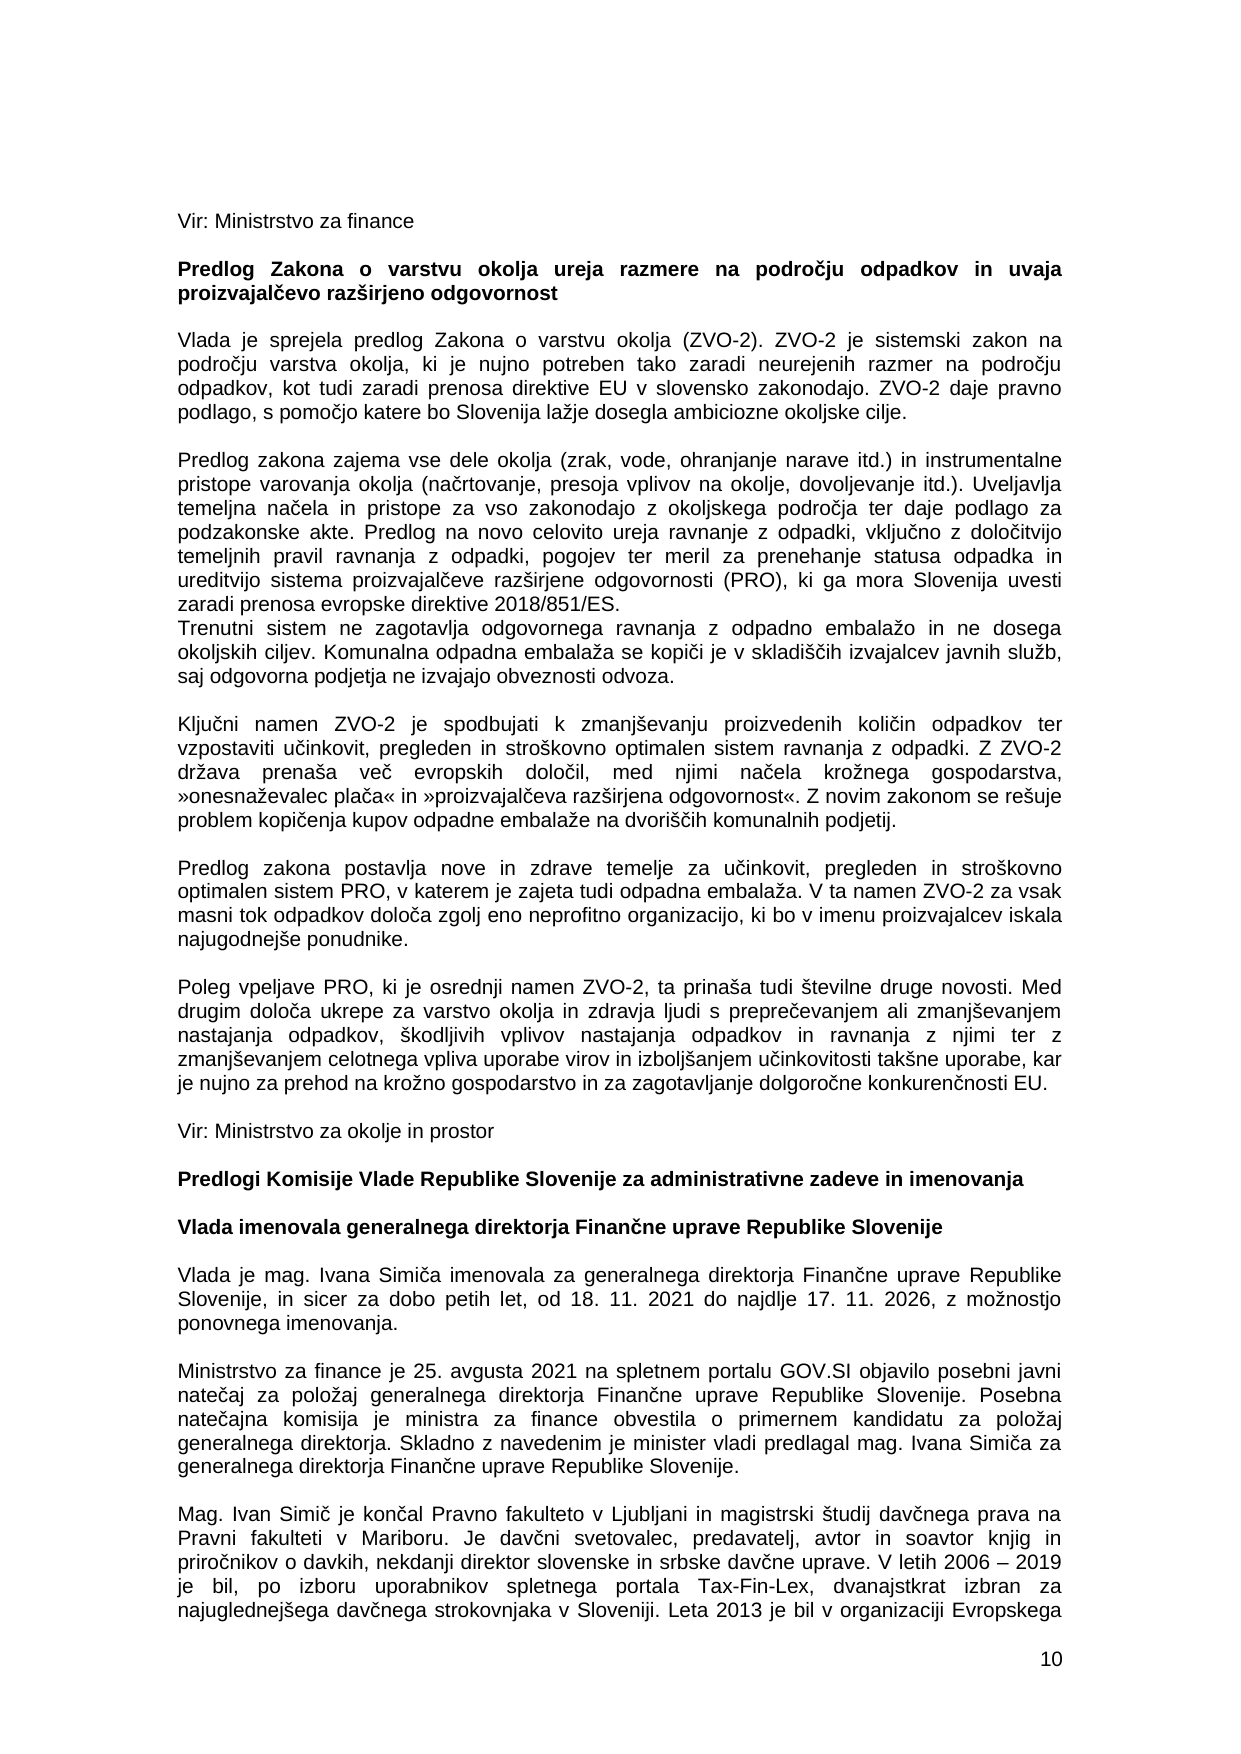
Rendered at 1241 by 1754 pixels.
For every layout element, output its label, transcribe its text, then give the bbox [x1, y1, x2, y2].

text Ministrstvo za finance je 25. avgusta 2021 na spletnem portalu GOV.SI objavilo posebni javni natečaj za položaj generalnega direktorja Finančne uprave Republike Slovenije. Posebna natečajna komisija je ministra za finance obvestila o primernem kandidatu za položaj generalnega direktorja. Skladno z navedenim je minister vladi predlagal mag. Ivana Simiča za generalnega direktorja Finančne uprave Republike Slovenije. [177, 1358, 1063, 1478]
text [177, 1502, 1063, 1622]
text Trenutni sistem ne zagotavlja odgovornega ravnanja z odpadno embalažo in ne dosega okoljskih ciljev. Komunalna odpadna embalaža se kopiči je v skladiščih izvajalcev javnih služb, saj odgovorna podjetja ne izvajajo obveznosti odvoza. [177, 616, 1063, 688]
text Vir: Ministrstvo za okolje in prostor [177, 1119, 1063, 1143]
text Predlogi Komisije Vlade Republike Slovenije za administrativne zadeve in imenovanja [177, 1167, 1063, 1191]
text Vlada imenovala generalnega direktorja Finančne uprave Republike Slovenije [177, 1215, 1063, 1239]
text Predlog zakona zajema vse dele okolja (zrak, vode, ohranjanje narave itd.) in instrumentalne pristope varovanja okolja (načrtovanje, presoja vplivov na okolje, dovoljevanje itd.). Uveljavlja temeljna načela in pristope za vso zakonodajo z okoljskega področja ter daje podlago za podzakonske akte. Predlog na novo celovito ureja ravnanje z odpadki, vključno z določitvijo temeljnih pravil ravnanja z odpadki, pogojev ter meril za prenehanje statusa odpadka in ureditvijo sistema proizvajalčeve razširjene odgovornosti (PRO), ki ga mora Slovenija uvesti zaradi prenosa evropske direktive 2018/851/ES. [177, 448, 1063, 616]
text Predlog zakona postavlja nove in zdrave temelje za učinkovit, pregleden in stroškovno optimalen sistem PRO, v katerem je zajeta tudi odpadna embalaža. V ta namen ZVO-2 za vsak masni tok odpadkov določa zgolj eno neprofitno organizacijo, ki bo v imenu proizvajalcev iskala najugodnejše ponudnike. [177, 855, 1063, 951]
text Vlada je sprejela predlog Zakona o varstvu okolja (ZVO-2). ZVO-2 je sistemski zakon na področju varstva okolja, ki je nujno potreben tako zaradi neurejenih razmer na področju odpadkov, kot tudi zaradi prenosa direktive EU v slovensko zakonodajo. ZVO-2 daje pravno podlago, s pomočjo katere bo Slovenija lažje dosegla ambiciozne okoljske cilje. [177, 328, 1063, 424]
text Vlada je mag. Ivana Simiča imenovala za generalnega direktorja Finančne uprave Republike Slovenije, in sicer za dobo petih let, od 18. 11. 2021 do najdlje 17. 11. 2026, z možnostjo ponovnega imenovanja. [177, 1263, 1063, 1334]
text Poleg vpeljave PRO, ki je osrednji namen ZVO-2, ta prinaša tudi številne druge novosti. Med drugim določa ukrepe za varstvo okolja in zdravja ljudi s preprečevanjem ali zmanjševanjem nastajanja odpadkov, škodljivih vplivov nastajanja odpadkov in ravnanja z njimi ter z zmanjševanjem celotnega vpliva uporabe virov in izboljšanjem učinkovitosti takšne uporabe, kar je nujno za prehod na krožno gospodarstvo in za zagotavljanje dolgoročne konkurenčnosti EU. [177, 975, 1063, 1095]
text Ključni namen ZVO-2 je spodbujati k zmanjševanju proizvedenih količin odpadkov ter vzpostaviti učinkovit, pregleden in stroškovno optimalen sistem ravnanja z odpadki. Z ZVO-2 država prenaša več evropskih določil, med njimi načela krožnega gospodarstva, »onesnaževalec plača« in »proizvajalčeva razširjena odgovornost«. Z novim zakonom se rešuje problem kopičenja kupov odpadne embalaže na dvoriščih komunalnih podjetij. [177, 712, 1063, 831]
text Predlog Zakona o varstvu okolja ureja razmere na področju odpadkov in uvaja proizvajalčevo razširjeno odgovornost [177, 256, 1063, 304]
text Vir: Ministrstvo za finance [177, 208, 1063, 232]
